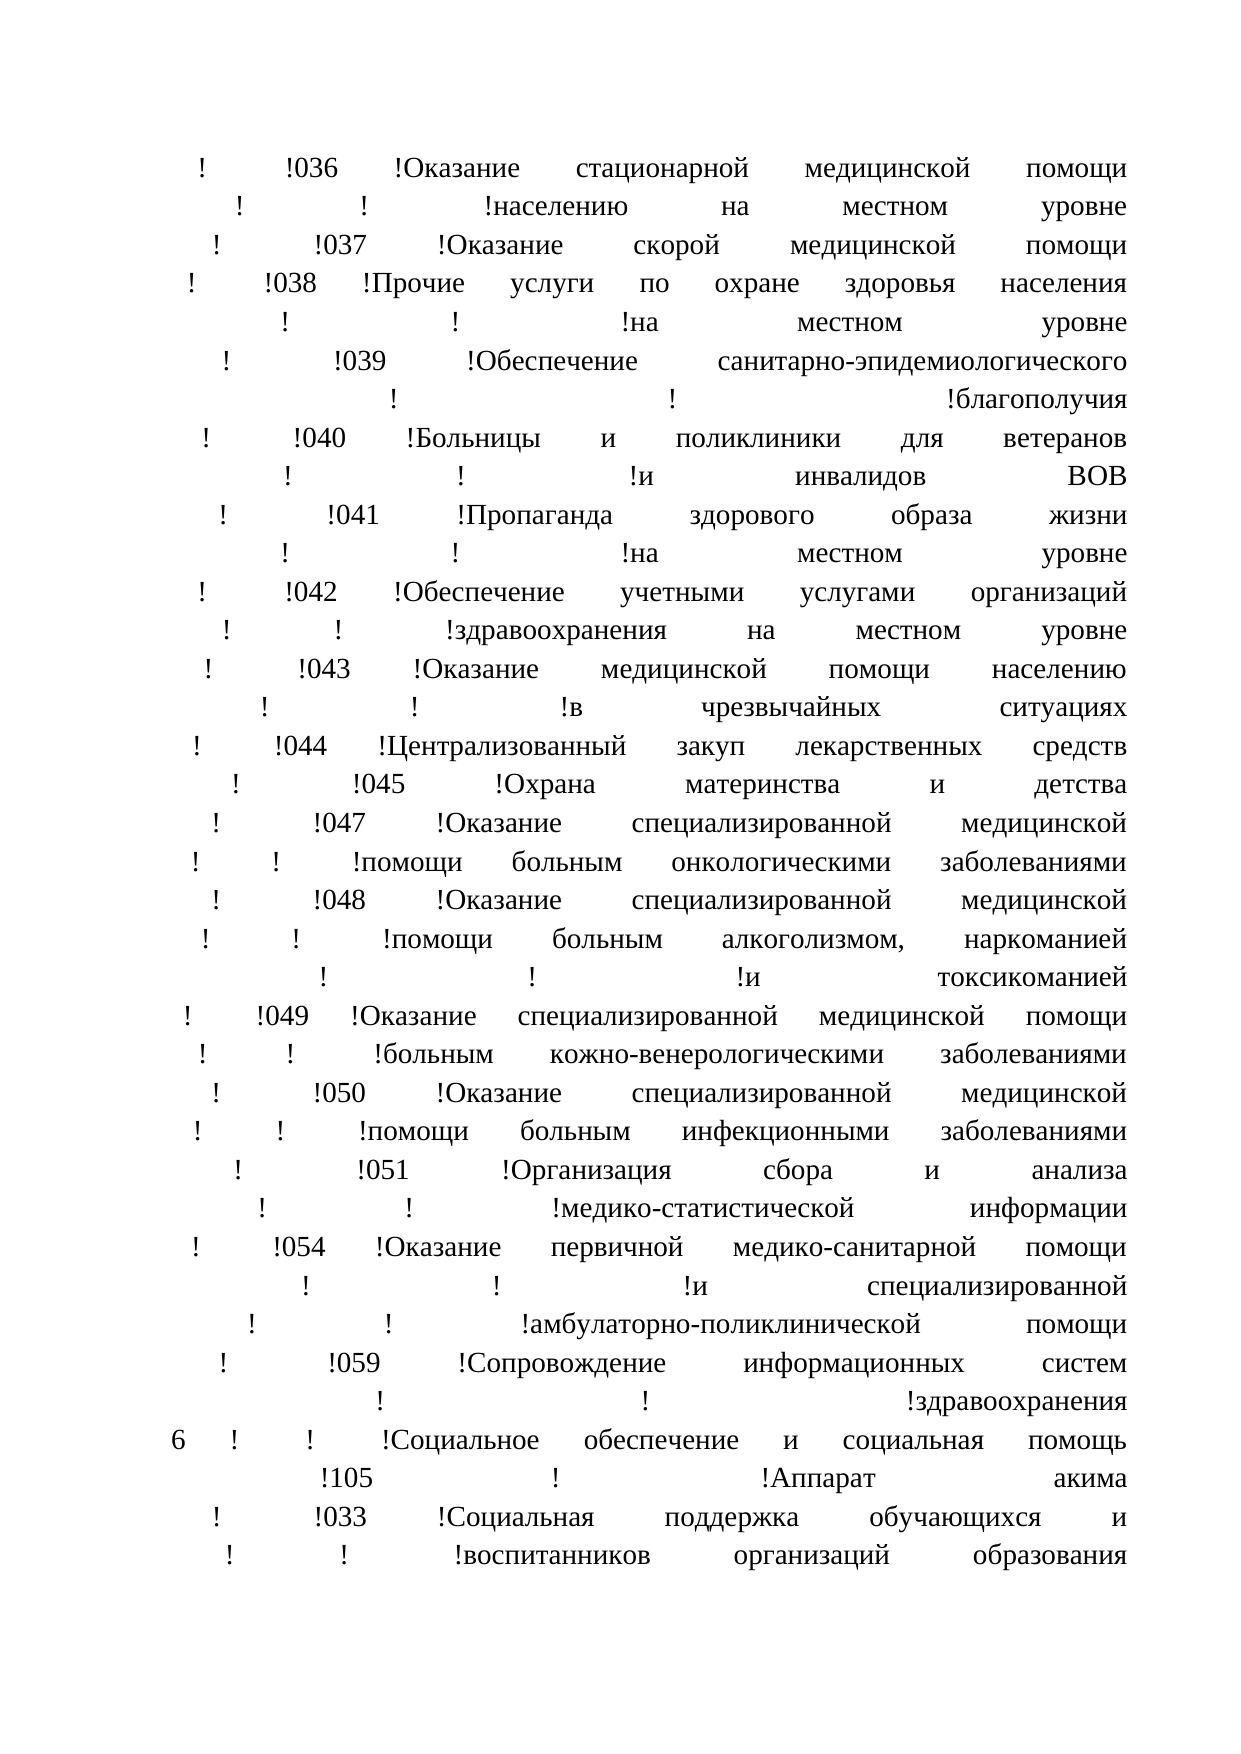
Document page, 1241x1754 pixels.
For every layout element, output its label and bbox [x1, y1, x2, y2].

text [112, 150, 1128, 1571]
